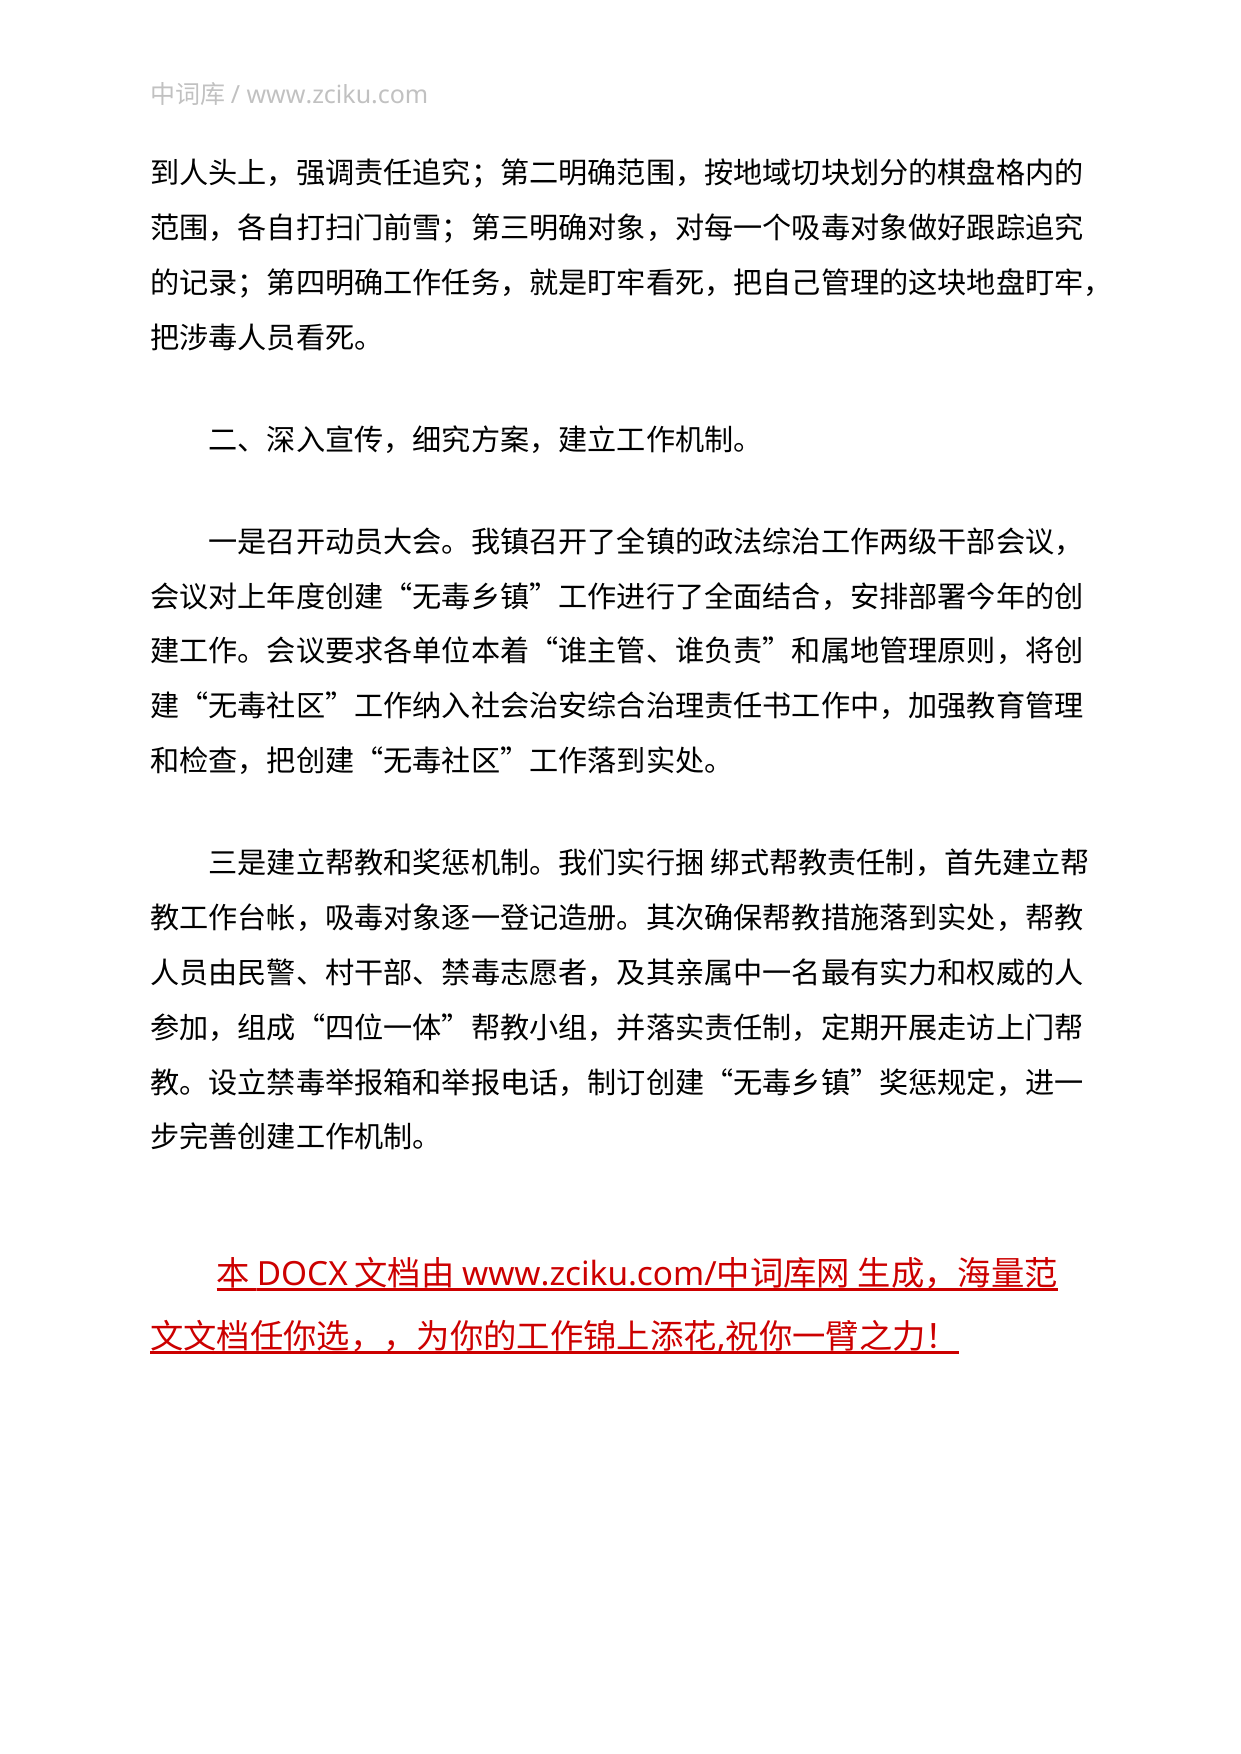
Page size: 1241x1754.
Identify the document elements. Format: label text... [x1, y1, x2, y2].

text 三是建立帮教和奖惩机制。我们实行捆 绑式帮教责任制，首先建立帮教工作台帐，吸毒对象逐一登记造册。其次确保帮教措施落到实处，帮教人员由民警、村干部、禁毒志愿者，及其亲属中一名最有实力和权威的人参加，组成“四位一体”帮教小组，并落实责任制，定期开展走访上门帮教。设立禁毒举报箱和举报电话，制订创建“无毒乡镇”奖惩规定，进一步完善创建工作机制。 [150, 839, 1090, 1156]
text 二、深入宣传，细究方案，建立工作机制。 [150, 416, 1090, 459]
text 一是召开动员大会。我镇召开了全镇的政法综治工作两级干部会议，会议对上年度创建“无毒乡镇”工作进行了全面结合，安排部署今年的创建工作。会议要求各单位本着“谁主管、谁负责”和属地管理原则，将创建“无毒社区”工作纳入社会治安综合治理责任书工作中，加强教育管理和检查，把创建“无毒社区”工作落到实处。 [150, 518, 1090, 780]
text 本DOCX文档由 www.zciku.com/中词库网 生成，海量范文文档任你选，，为你的工作锦上添花,祝你一臂之力！ [150, 1247, 1090, 1358]
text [150, 150, 1090, 357]
